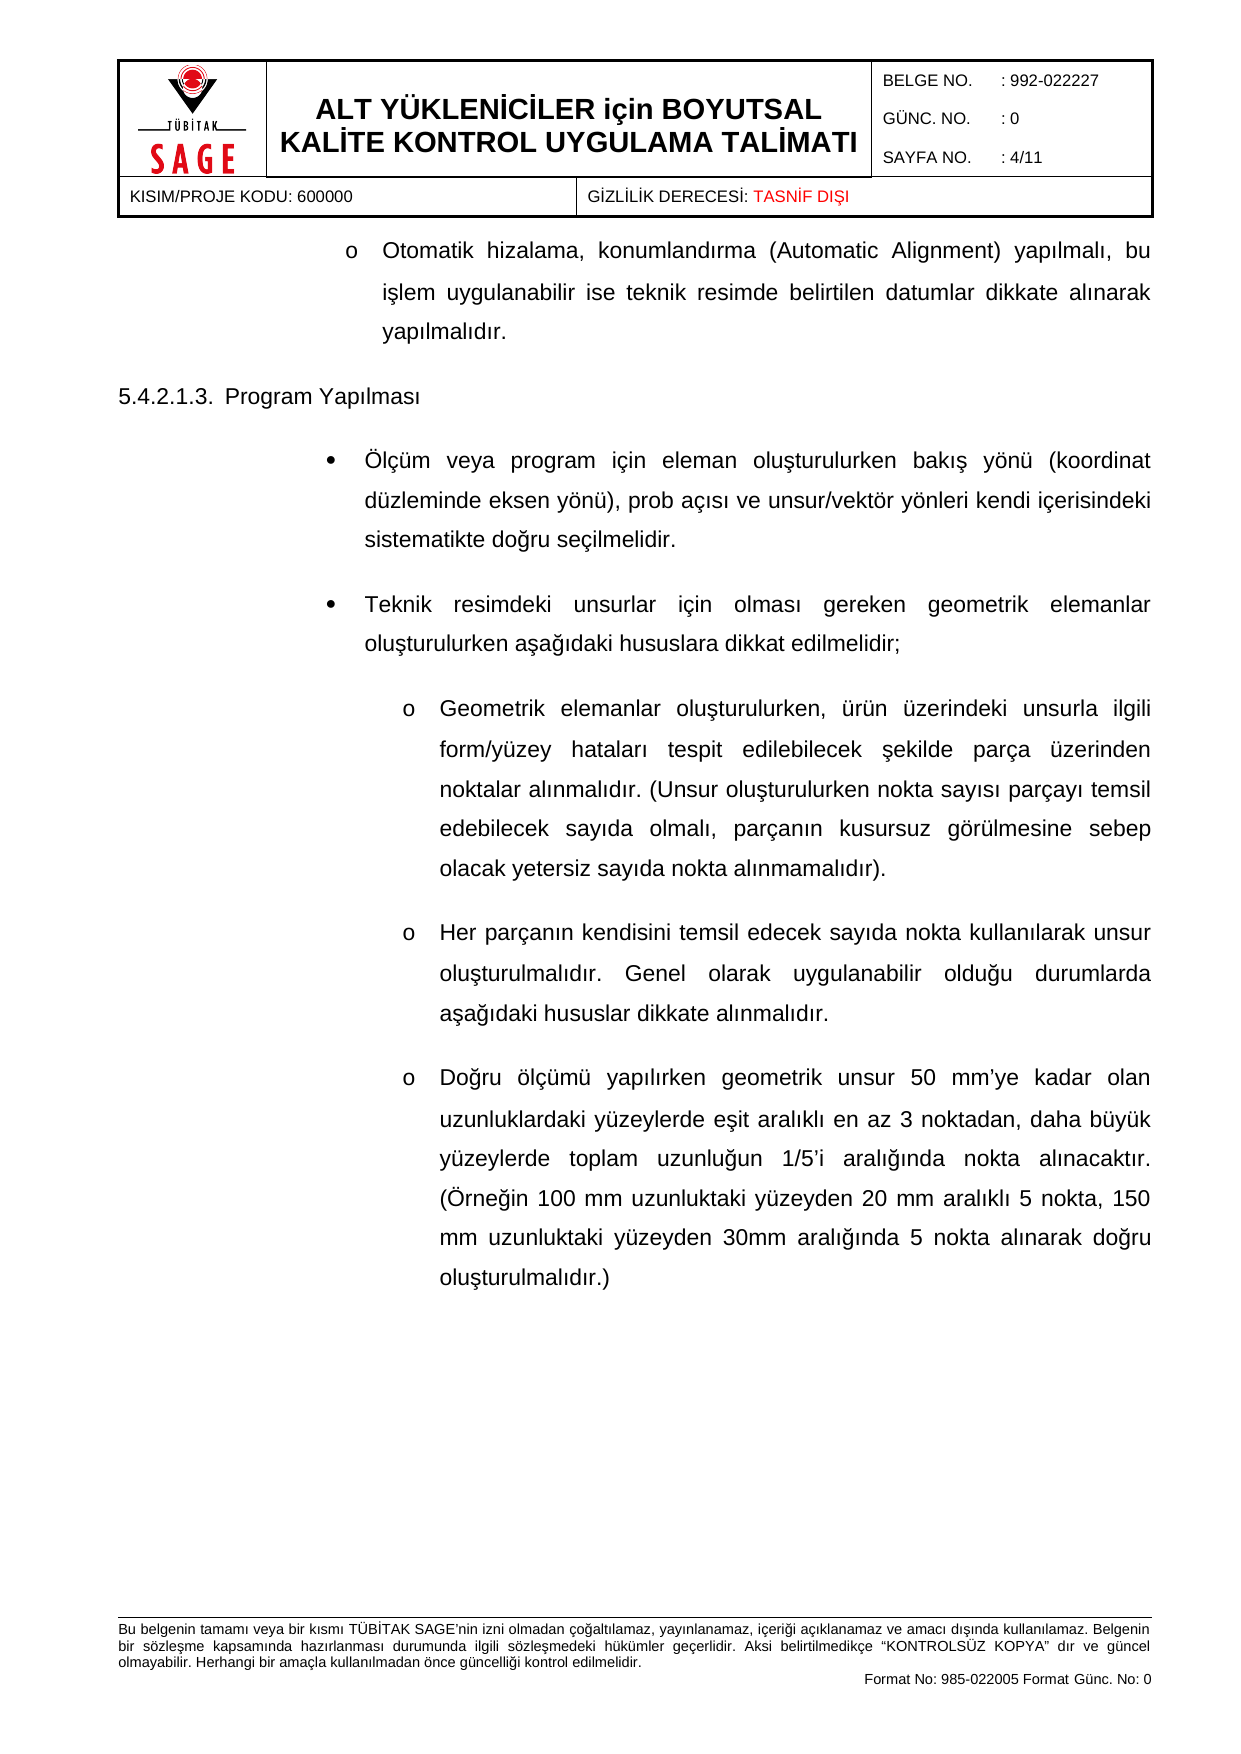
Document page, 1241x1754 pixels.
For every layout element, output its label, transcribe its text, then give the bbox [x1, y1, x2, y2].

subtitle Her parçanın kendisini temsil edecek sayıda nokta kullanılarak unsur oluşturulmalıdır. Genel olarak uygulanabilir olduğu durumlarda aşağıdaki hususlar dikkate alınmalıdır. [402, 919, 1152, 1026]
subtitle Program Yapılması [118, 383, 1152, 409]
subtitle Geometrik elemanlar oluşturulurken, ürün üzerindeki unsurla ilgili form/yüzey hataları tespit edilebilecek şekilde parça üzerinden noktalar alınmalıdır. (Unsur oluşturulurken nokta sayısı parçayı temsil edebilecek sayıda olmalı, parçanın kusursuz görülmesine sebep olacak yetersiz sayıda nokta alınmamalıdır). [402, 694, 1152, 881]
subtitle Otomatik hizalama, konumlandırma (Automatic Alignment) yapılmalı, bu işlem uygulanabilir ise teknik resimde belirtilen datumlar dikkate alınarak yapılmalıdır. [344, 237, 1152, 344]
subtitle Doğru ölçümü yapılırken geometrik unsur 50 mm’ye kadar olan uzunluklardaki yüzeylerde eşit aralıklı en az 3 noktadan, daha büyük yüzeylerde toplam uzunluğun 1/5’i aralığında nokta alınacaktır. (Örneğin 100 mm uzunluktaki yüzeyden 20 mm aralıklı 5 nokta, 150 mm uzunluktaki yüzeyden 30mm aralığında 5 nokta alınarak doğru oluşturulmalıdır.) [402, 1064, 1152, 1290]
subtitle Teknik resimdeki unsurlar için olması gereken geometrik elemanlar oluşturulurken aşağıdaki hususlara dikkat edilmelidir; [327, 591, 1152, 656]
picture [138, 65, 247, 174]
subtitle Ölçüm veya program için eleman oluşturulurken bakış yönü (koordinat düzleminde eksen yönü), prob açısı ve unsur/vektör yönleri kendi içerisindeki sistematikte doğru seçilmelidir. [327, 447, 1152, 552]
